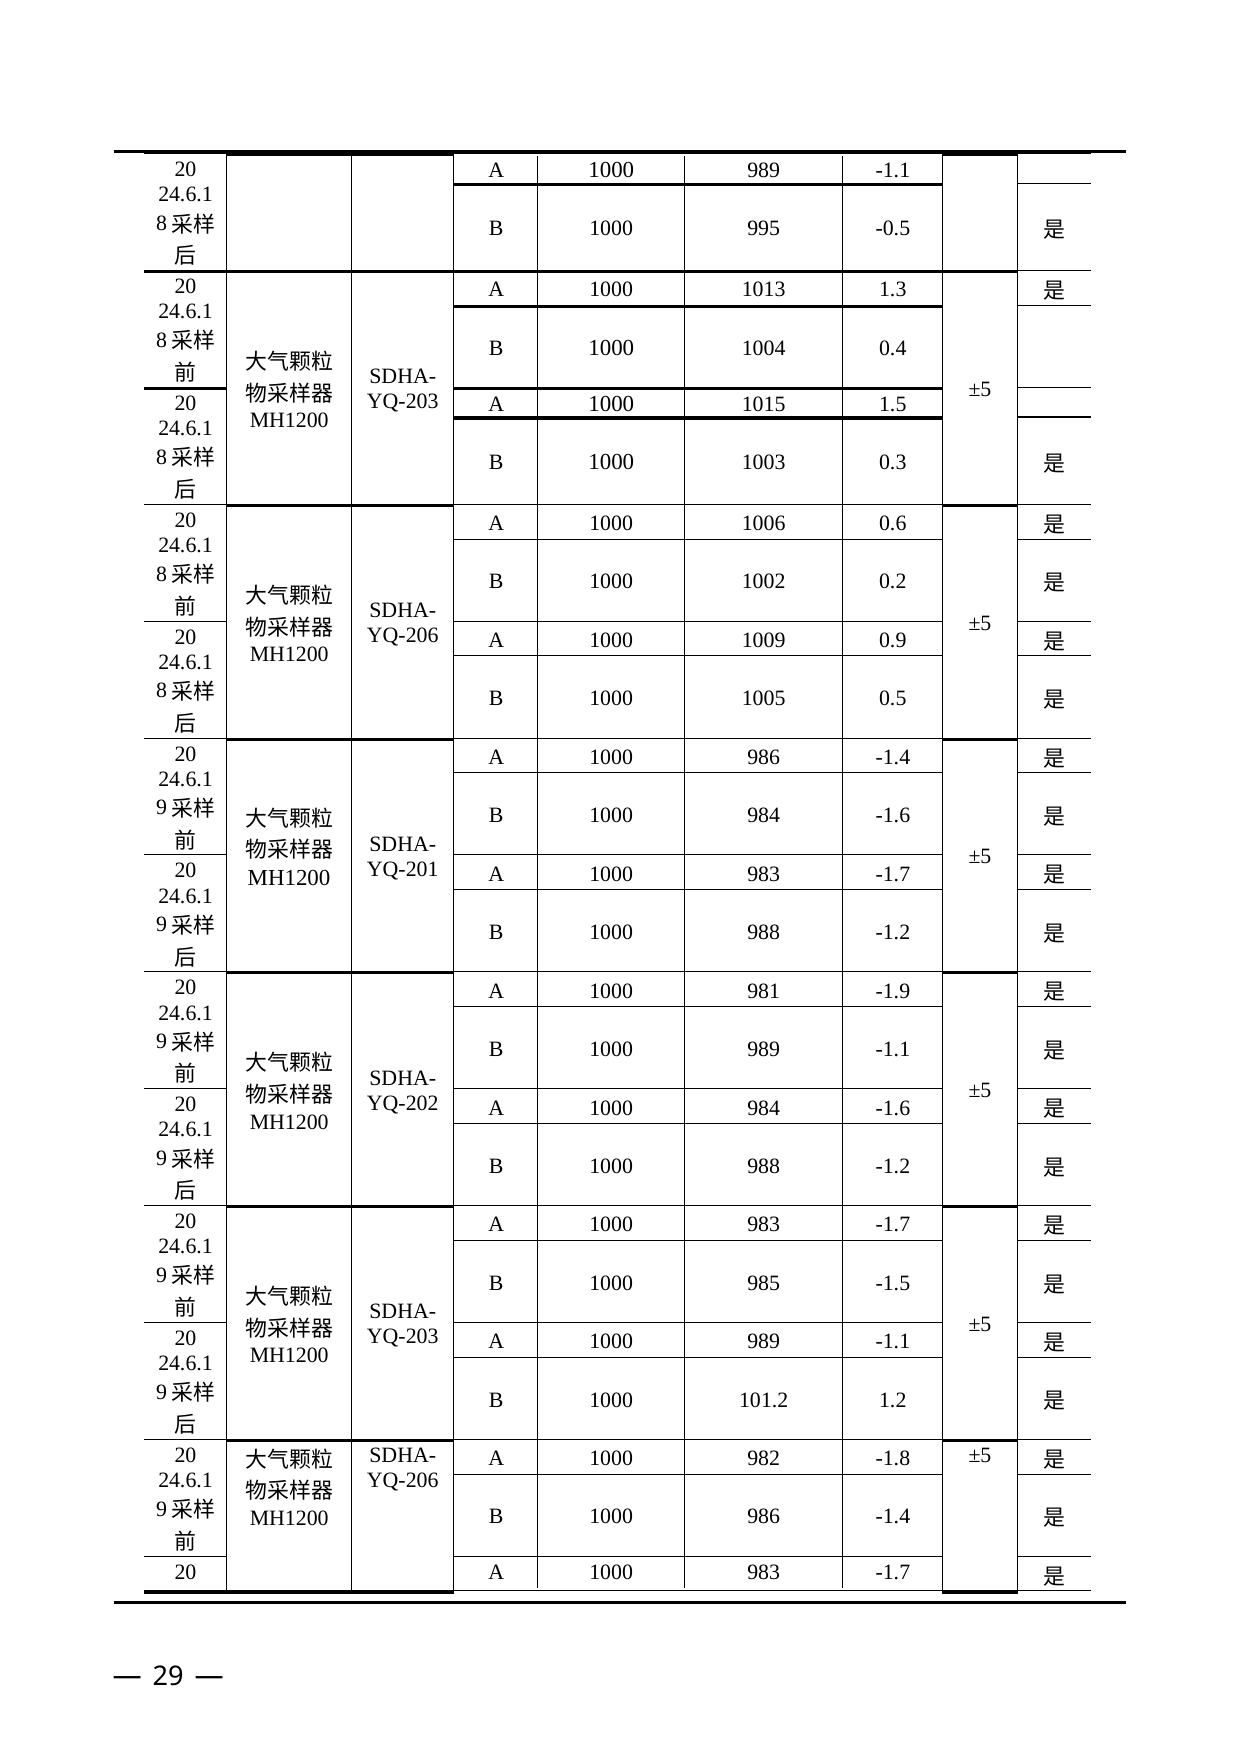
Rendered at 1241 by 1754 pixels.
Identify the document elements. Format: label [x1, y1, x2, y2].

table_header [114, 153, 1126, 1601]
